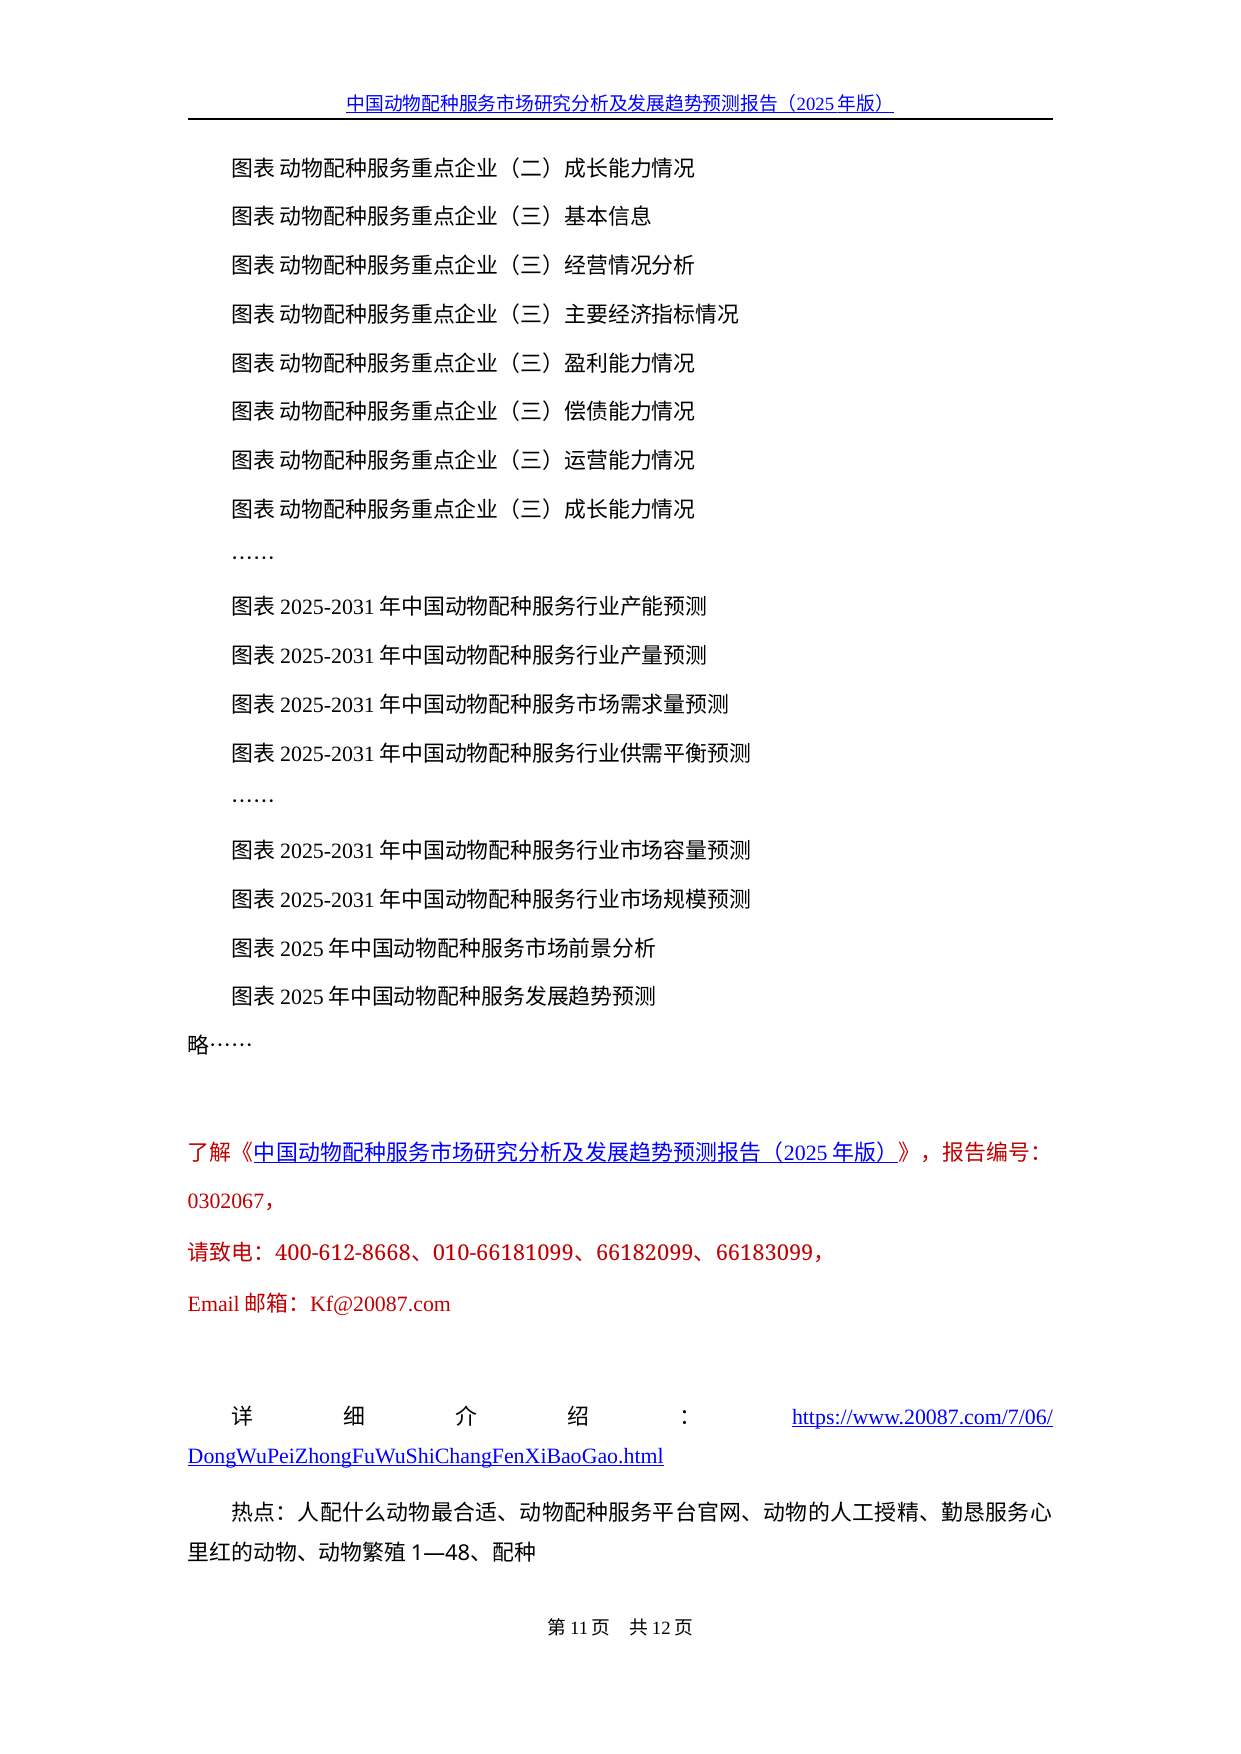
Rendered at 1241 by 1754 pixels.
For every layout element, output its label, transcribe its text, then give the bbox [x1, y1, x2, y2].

text 了解《中国动物配种服务市场研究分析及发展趋势预测报告（2025年版）》，报告编号：0302067， [187, 1134, 1053, 1215]
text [187, 150, 1053, 1060]
text 热点：人配什么动物最合适、动物配种服务平台官网、动物的人工授精、勤恳服务心里红的动物、动物繁殖1—48、配种 [187, 1494, 1053, 1568]
text 请致电：400-612-8668、010-66181099、66182099、66183099， [187, 1234, 1053, 1267]
text 详细介绍：https://www.20087.com/7/06/DongWuPeiZhongFuWuShiChangFenXiBaoGao.html [187, 1399, 1053, 1472]
text Email邮箱：Kf@20087.com [187, 1286, 1053, 1318]
